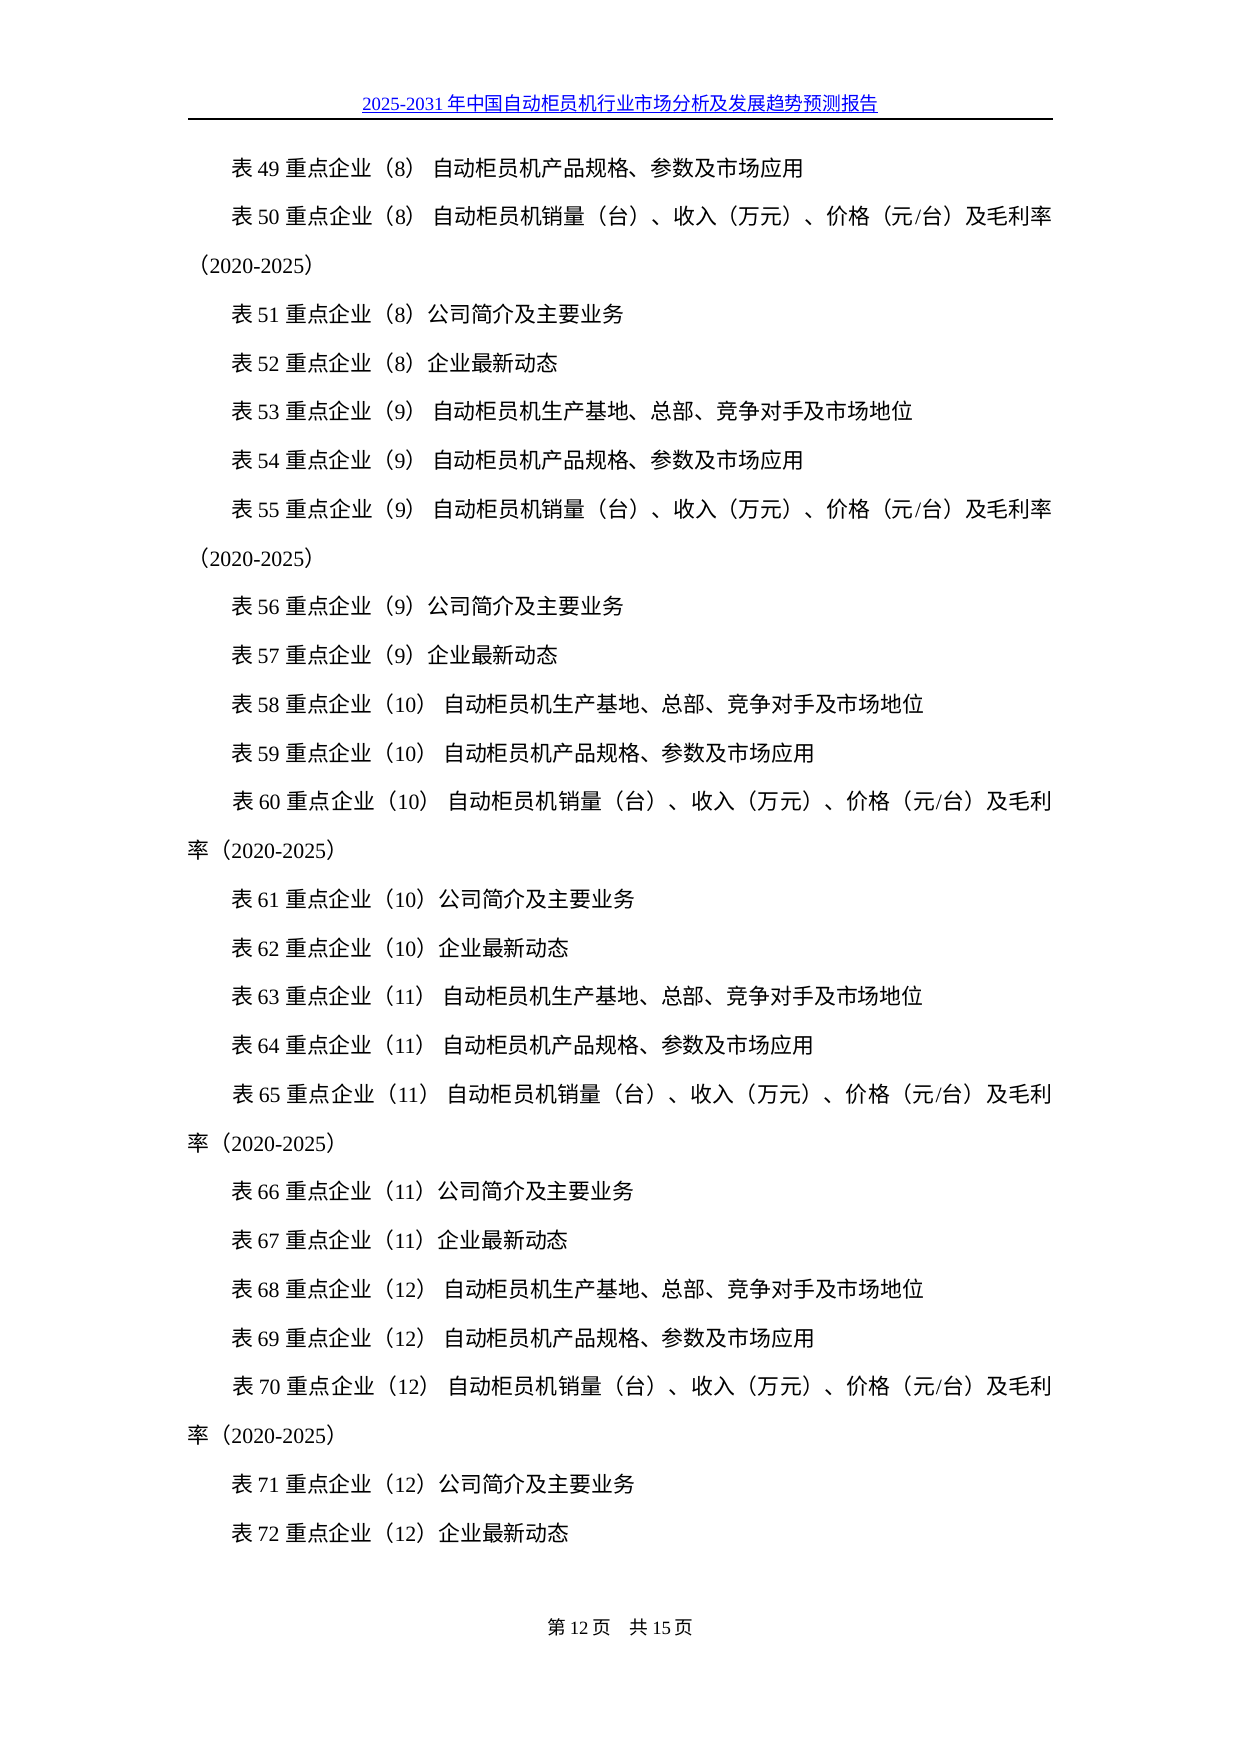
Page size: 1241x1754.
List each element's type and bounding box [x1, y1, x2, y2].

text [187, 150, 1053, 1548]
